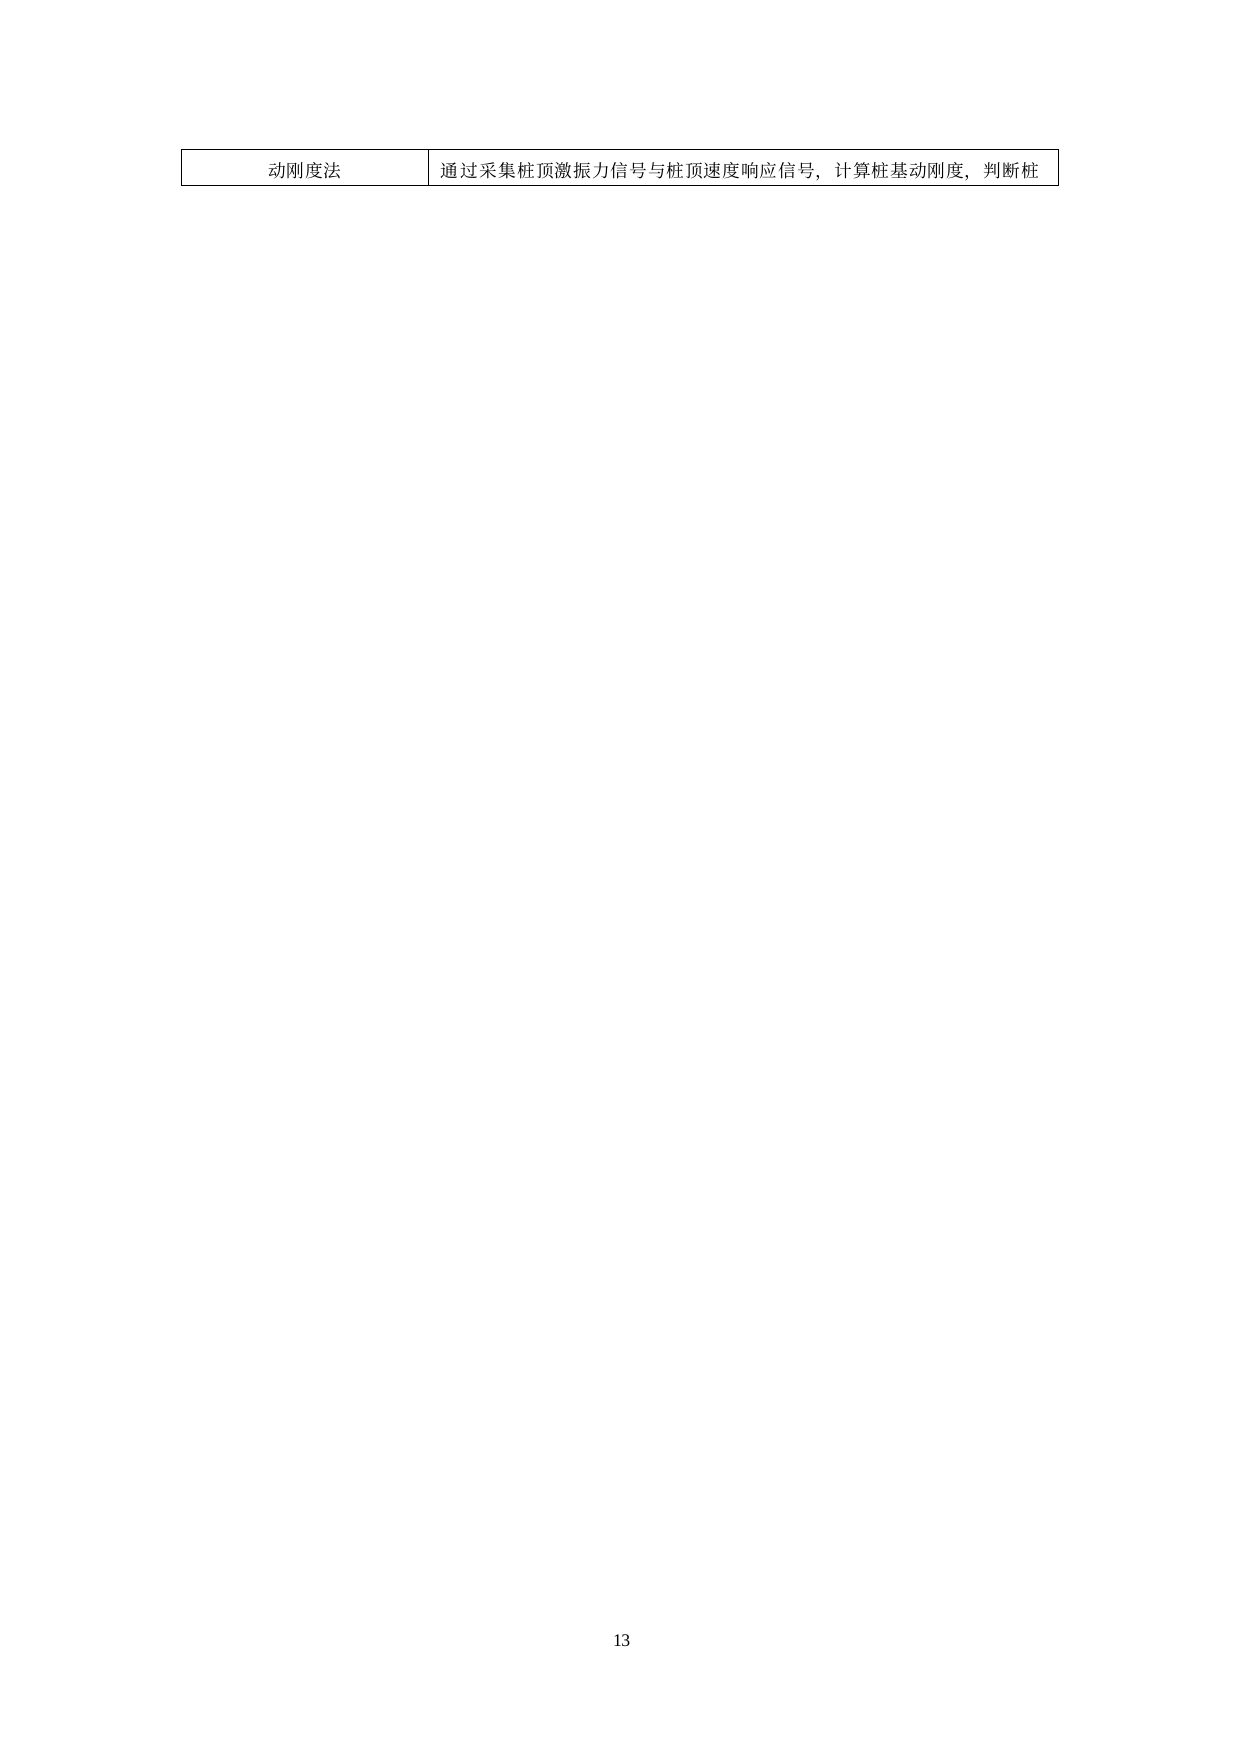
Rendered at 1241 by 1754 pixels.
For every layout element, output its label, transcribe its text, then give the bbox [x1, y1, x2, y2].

table_cell 动刚度法 [182, 150, 428, 185]
table_cell 通过采集桩顶激振力信号与桩顶速度响应信号，计算桩基动刚度，判断桩 [429, 150, 1058, 185]
